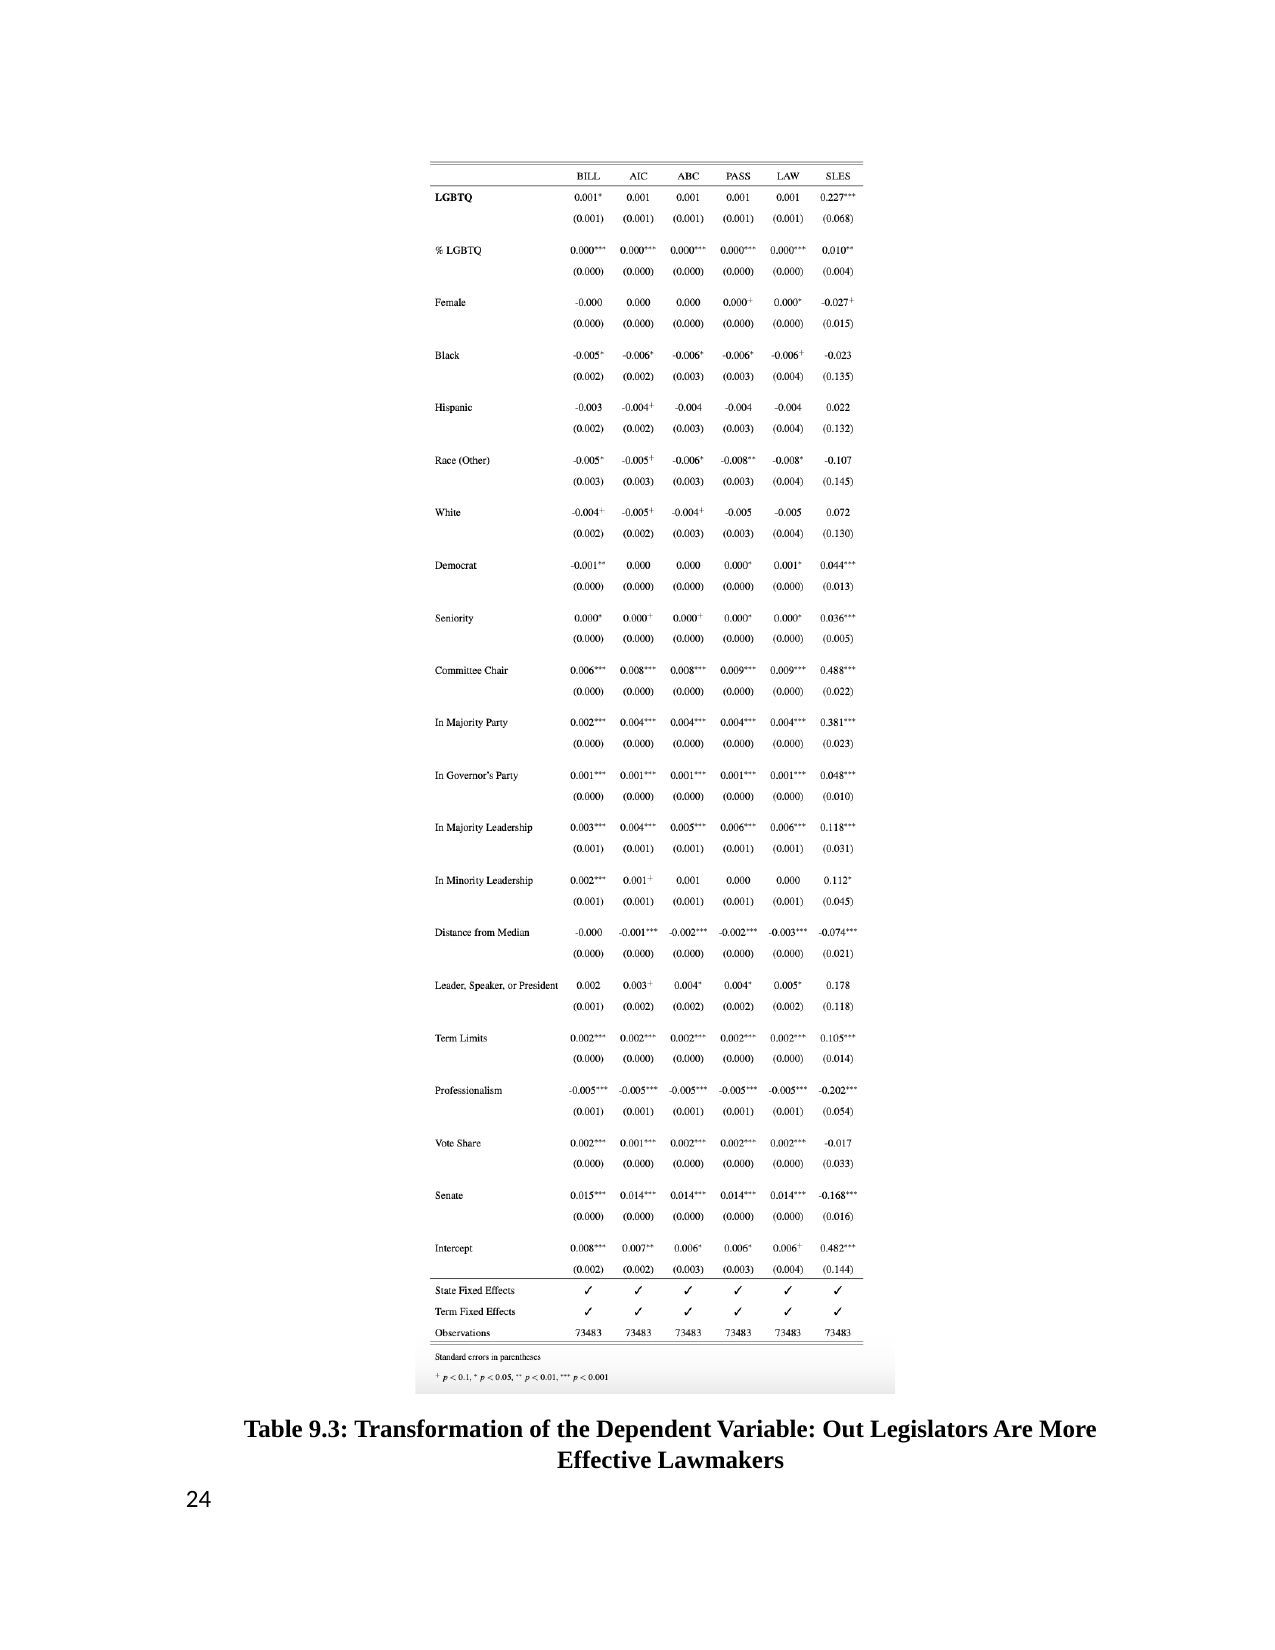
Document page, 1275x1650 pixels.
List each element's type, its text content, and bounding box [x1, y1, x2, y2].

picture [415, 150, 896, 1394]
text Table 9.3: Transformation of the Dependent Variable: Out Legislators Are More Effective Lawmakers [216, 1414, 1125, 1474]
